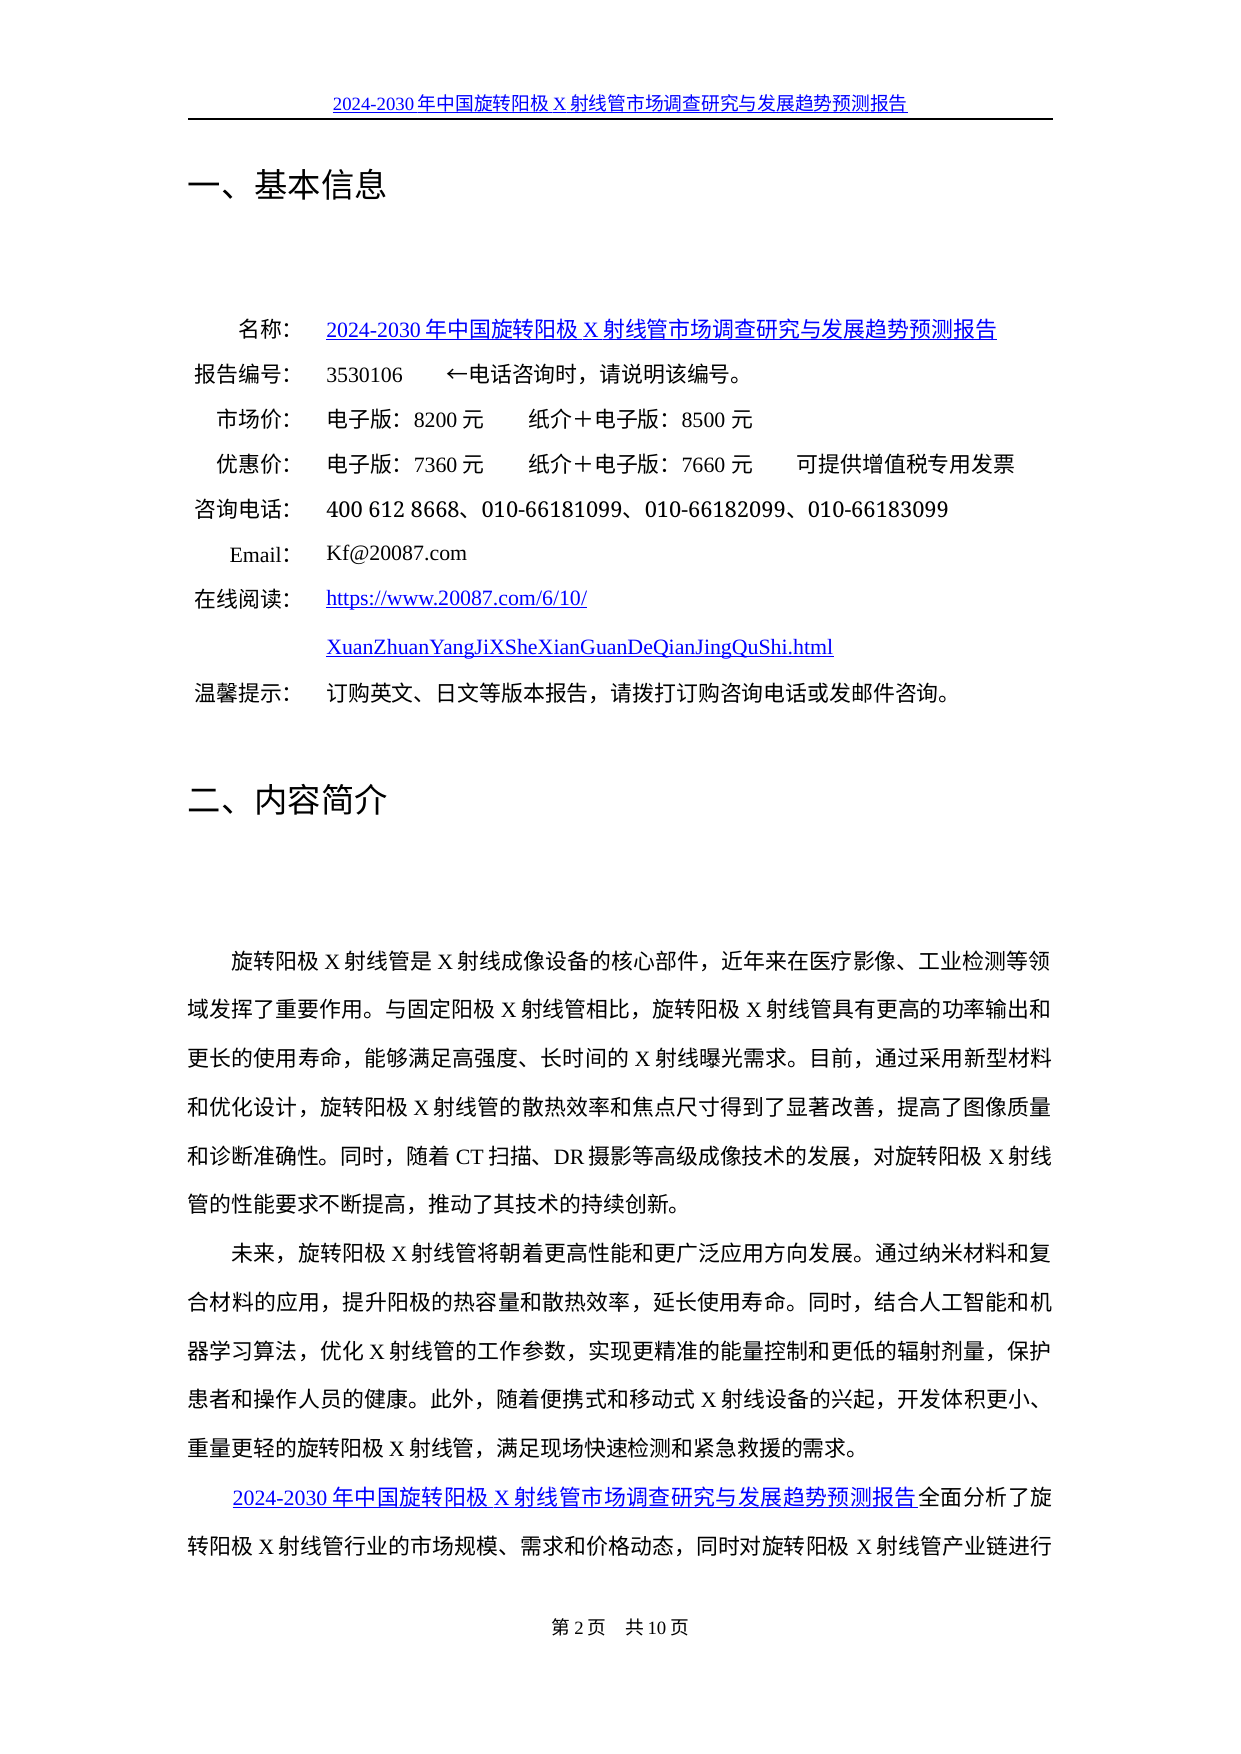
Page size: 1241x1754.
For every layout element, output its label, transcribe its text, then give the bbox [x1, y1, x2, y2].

table_header 2024-2030年中国旋转阳极X射线管市场调查研究与发展趋势预测报告 [315, 312, 1073, 357]
title 二、内容简介 [187, 766, 1053, 831]
table_cell Email： [167, 537, 315, 582]
table_cell 订购英文、日文等版本报告，请拨打订购咨询电话或发邮件咨询。 [315, 675, 1073, 720]
table_cell 报告编号： [167, 357, 315, 402]
table_cell 在线阅读： [167, 582, 315, 675]
table_cell 400 612 8668、010-66181099、010-66182099、010-66183099 [315, 492, 1073, 537]
table_cell 温馨提示： [167, 675, 315, 720]
table_cell 优惠价： [167, 447, 315, 492]
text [187, 943, 1053, 1561]
table_cell 电子版：7360 元 纸介＋电子版：7660 元 可提供增值税专用发票 [315, 447, 1073, 492]
table_cell 电子版：8200 元 纸介＋电子版：8500 元 [315, 402, 1073, 447]
table_cell Kf@20087.com [315, 537, 1073, 582]
table_header 名称： [167, 312, 315, 357]
table_cell [315, 582, 1073, 675]
table_cell 3530106 ←电话咨询时，请说明该编号。 [315, 357, 1073, 402]
title 一、基本信息 [187, 150, 1053, 215]
table_cell 市场价： [167, 402, 315, 447]
table_cell 咨询电话： [167, 492, 315, 537]
